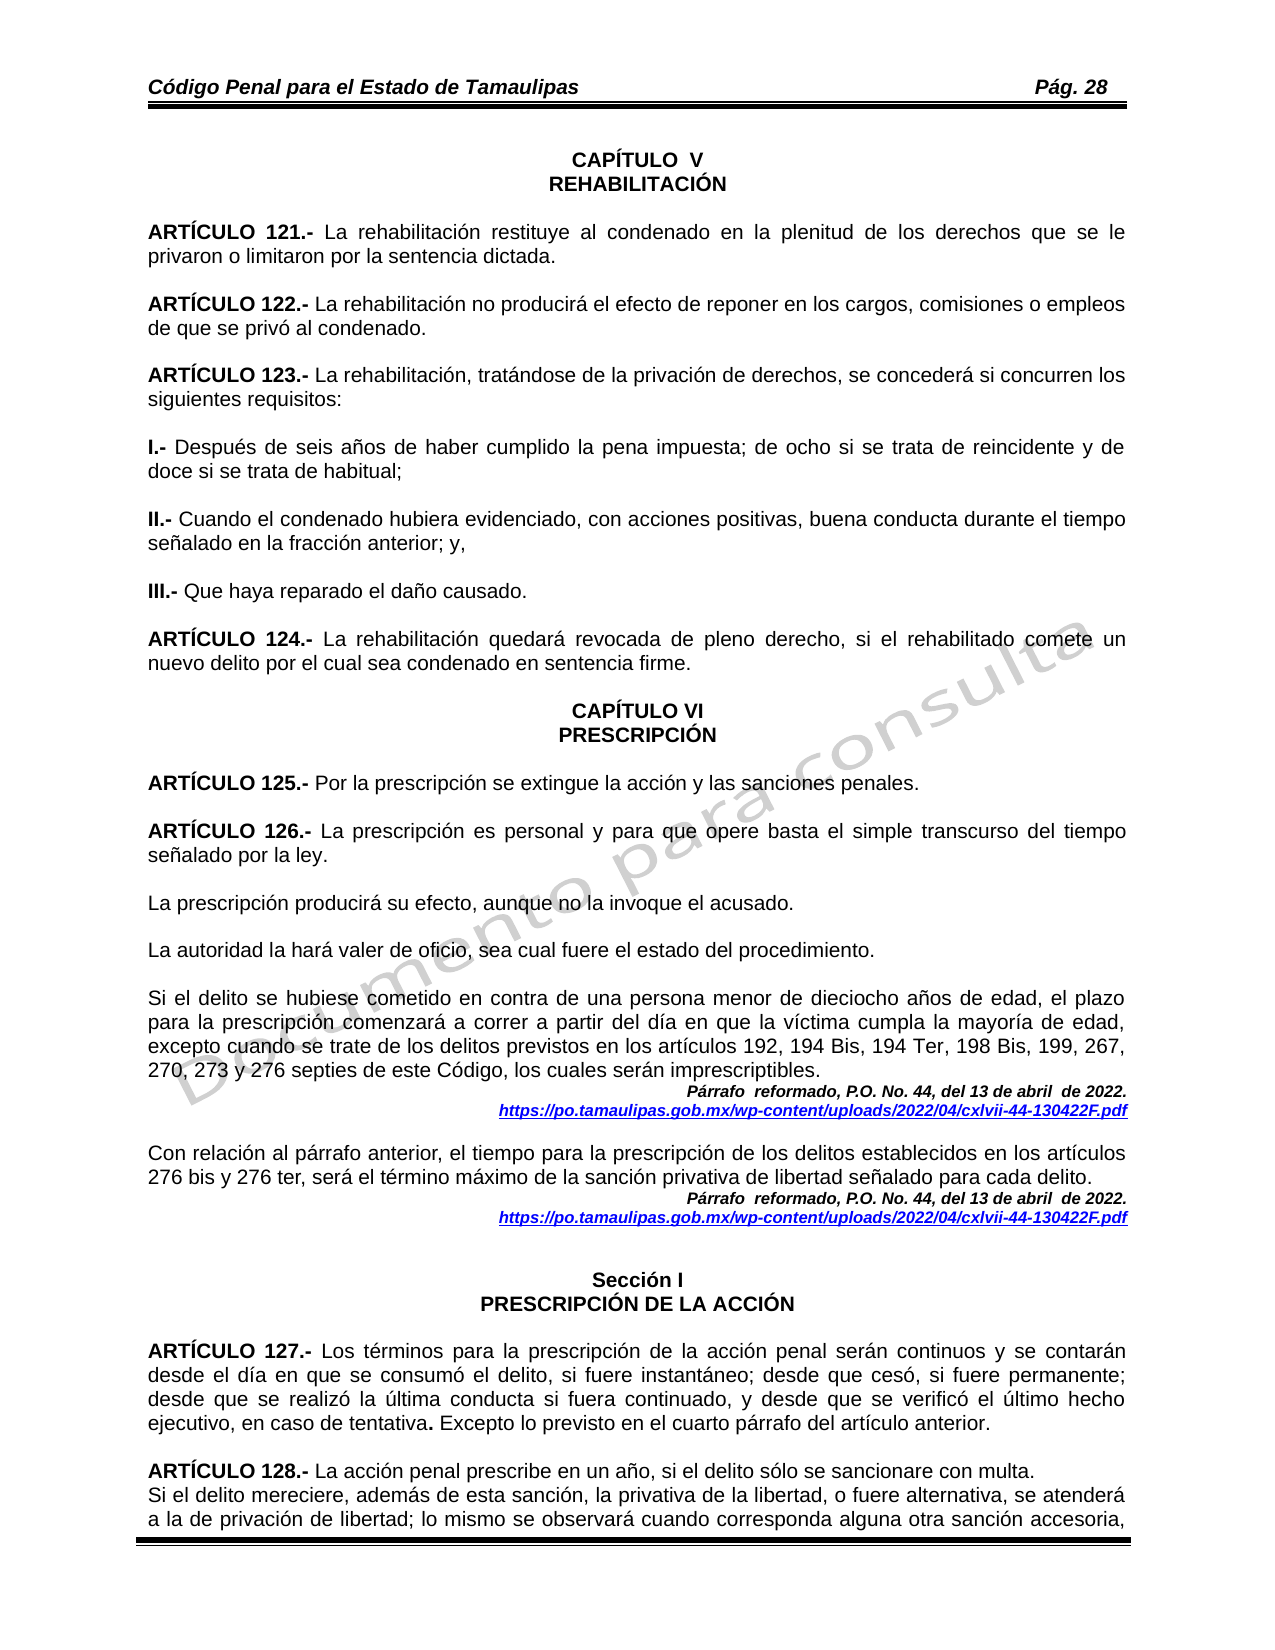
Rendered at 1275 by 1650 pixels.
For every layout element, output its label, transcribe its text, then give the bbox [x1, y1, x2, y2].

text ARTÍCULO 125.- Por la prescripción se extingue la acción y las sanciones penales. [148, 771, 1127, 794]
list Párrafo reformado, P.O. No. 44, del 13 de abril de 2022. [223, 1189, 1127, 1208]
text ARTÍCULO 126.- La prescripción es personal y para que opere basta el simple transcurso del tiempo señalado por la ley. [148, 818, 1127, 866]
text Con relación al párrafo anterior, el tiempo para la prescripción de los delitos establecidos en los artículos 276 bis y 276 ter, será el término máximo de la sanción privativa de libertad señalado para cada delito. [148, 1141, 1127, 1189]
text Si el delito se hubiese cometido en contra de una persona menor de dieciocho años de edad, el plazo para la prescripción comenzará a correr a partir del día en que la víctima cumpla la mayoría de edad, excepto cuando se trate de los delitos previstos en los artículos 192, 194 Bis, 194 Ter, 198 Bis, 199, 267, 270, 273 y 276 septies de este Código, los cuales serán imprescriptibles. [148, 986, 1127, 1082]
text CAPÍTULO VI [148, 699, 1127, 723]
list Párrafo reformado, P.O. No. 44, del 13 de abril de 2022. [223, 1082, 1127, 1101]
text ARTÍCULO 128.- La acción penal prescribe en un año, si el delito sólo se sancionare con multa. [148, 1459, 1127, 1483]
text La autoridad la hará valer de oficio, sea cual fuere el estado del procedimiento. [148, 938, 1127, 962]
text ARTÍCULO 123.- La rehabilitación, tratándose de la privación de derechos, se concederá si concurren los siguientes requisitos: [148, 363, 1127, 411]
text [148, 1483, 1127, 1531]
text ARTÍCULO 121.- La rehabilitación restituye al condenado en la plenitud de los derechos que se le privaron o limitaron por la sentencia dictada. [148, 219, 1127, 267]
list https://po.tamaulipas.gob.mx/wp-content/uploads/2022/04/cxlvii-44-130422F.pdf [223, 1101, 1127, 1120]
text CAPÍTULO V [148, 148, 1127, 172]
text REHABILITACIÓN [148, 172, 1127, 196]
text PRESCRIPCIÓN DE LA ACCIÓN [148, 1291, 1127, 1315]
text III.- Que haya reparado el daño causado. [148, 579, 1127, 603]
text La prescripción producirá su efecto, aunque no la invoque el acusado. [148, 890, 1127, 914]
text PRESCRIPCIÓN [148, 723, 1127, 747]
text Sección I [148, 1267, 1127, 1291]
list https://po.tamaulipas.gob.mx/wp-content/uploads/2022/04/cxlvii-44-130422F.pdf [223, 1208, 1127, 1227]
text ARTÍCULO 122.- La rehabilitación no producirá el efecto de reponer en los cargos, comisiones o empleos de que se privó al condenado. [148, 291, 1127, 339]
text ARTÍCULO 124.- La rehabilitación quedará revocada de pleno derecho, si el rehabilitado comete un nuevo delito por el cual sea condenado en sentencia firme. [148, 627, 1127, 675]
text ARTÍCULO 127.- Los términos para la prescripción de la acción penal serán continuos y se contarán desde el día en que se consumó el delito, si fuere instantáneo; desde que cesó, si fuere permanente; desde que se realizó la última conducta si fuera continuado, y desde que se verificó el último hecho ejecutivo, en caso de tentativa. Excepto lo previsto en el cuarto párrafo del artículo anterior. [148, 1339, 1127, 1435]
text II.- Cuando el condenado hubiera evidenciado, con acciones positivas, buena conducta durante el tiempo señalado en la fracción anterior; y, [148, 507, 1127, 555]
text I.- Después de seis años de haber cumplido la pena impuesta; de ocho si se trata de reincidente y de doce si se trata de habitual; [148, 435, 1127, 483]
